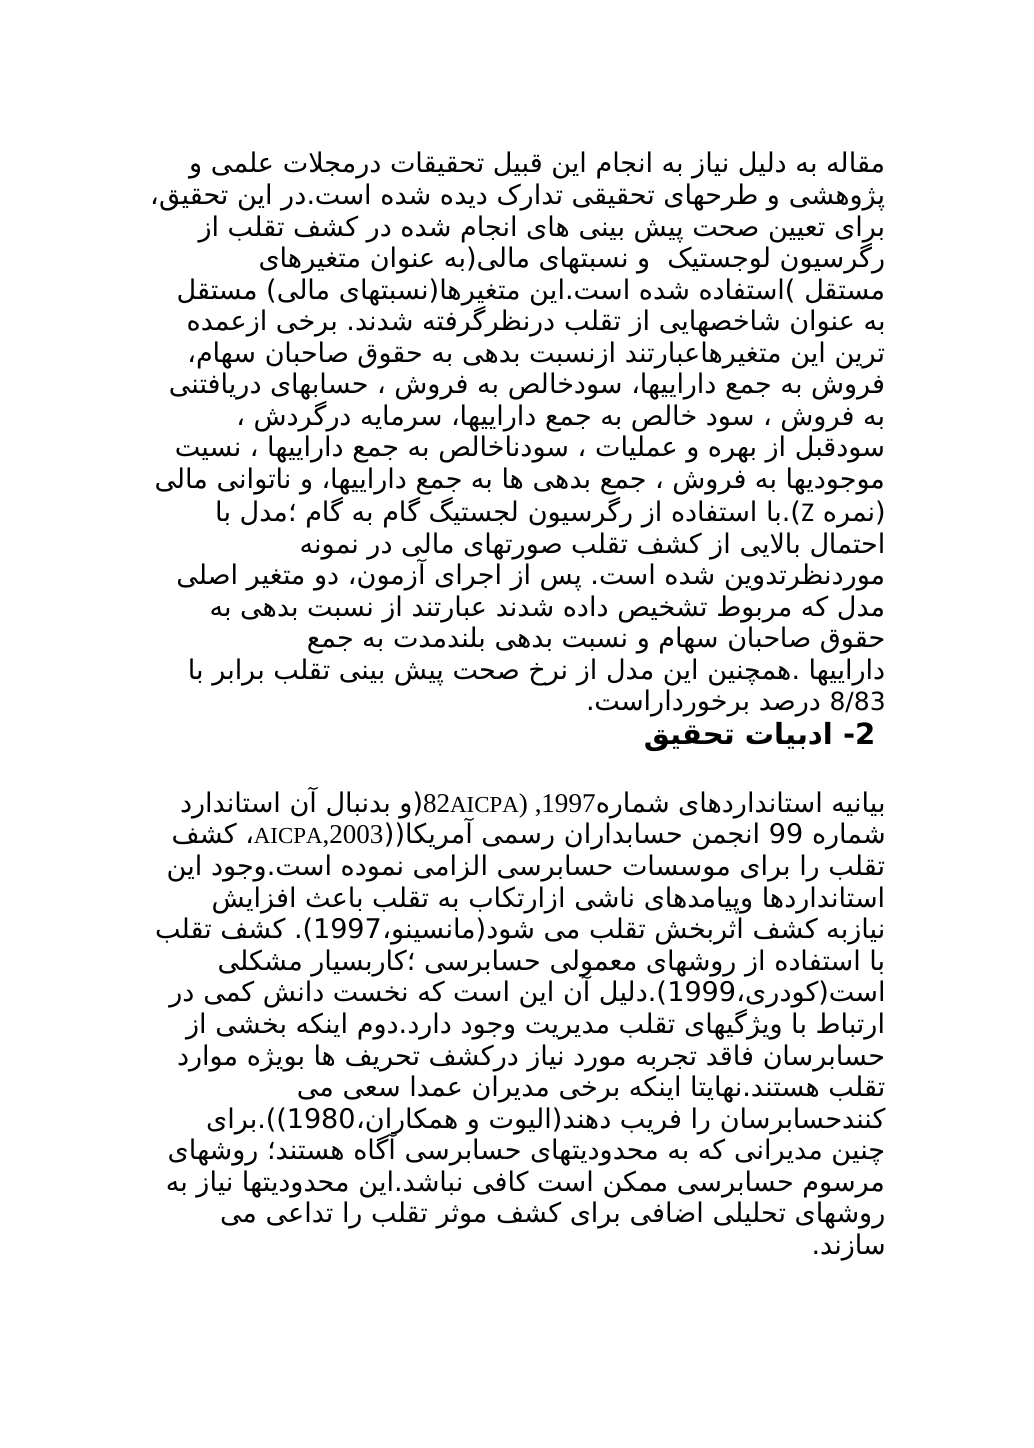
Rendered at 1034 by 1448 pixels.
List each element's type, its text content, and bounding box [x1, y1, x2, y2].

text 2- ادبیات تحقیق [148, 717, 886, 751]
text بیانیه استانداردهای شماره82AICPA) ,1997(و بدنبال آن استاندارد شماره 99 انجمن حسابداران رسمی آمریکا((AICPA,2003، کشف تقلب را برای موسسات حسابرسی الزامی نموده است.وجود این استانداردها وپیامدهای ناشی ازارتکاب به تقلب باعث افزایش نیازبه کشف اثربخش تقلب می شود(مانسینو،1997). کشف تقلب با استفاده از روشهای معمولی حسابرسی ؛کاربسیار مشکلی است(کودری،1999).دلیل آن این است که نخست دانش کمی در ارتباط با ویژگیهای تقلب مدیریت وجود دارد.دوم اینکه بخشی از حسابرسان فاقد تجربه مورد نیاز درکشف تحریف ها بویژه موارد تقلب هستند.نهایتا اینکه برخی مدیران عمدا سعی می کنندحسابرسان را فریب دهند(الیوت و همکاران،1980)).برای چنین مدیرانی که به محدودیتهای حسابرسی آگاه هستند؛ روشهای مرسوم حسابرسی ممکن است کافی نباشد.این محدودیتها نیاز به روشهای تحلیلی اضافی برای کشف موثر تقلب را تداعی می سازند. [148, 787, 886, 1261]
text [148, 148, 886, 717]
